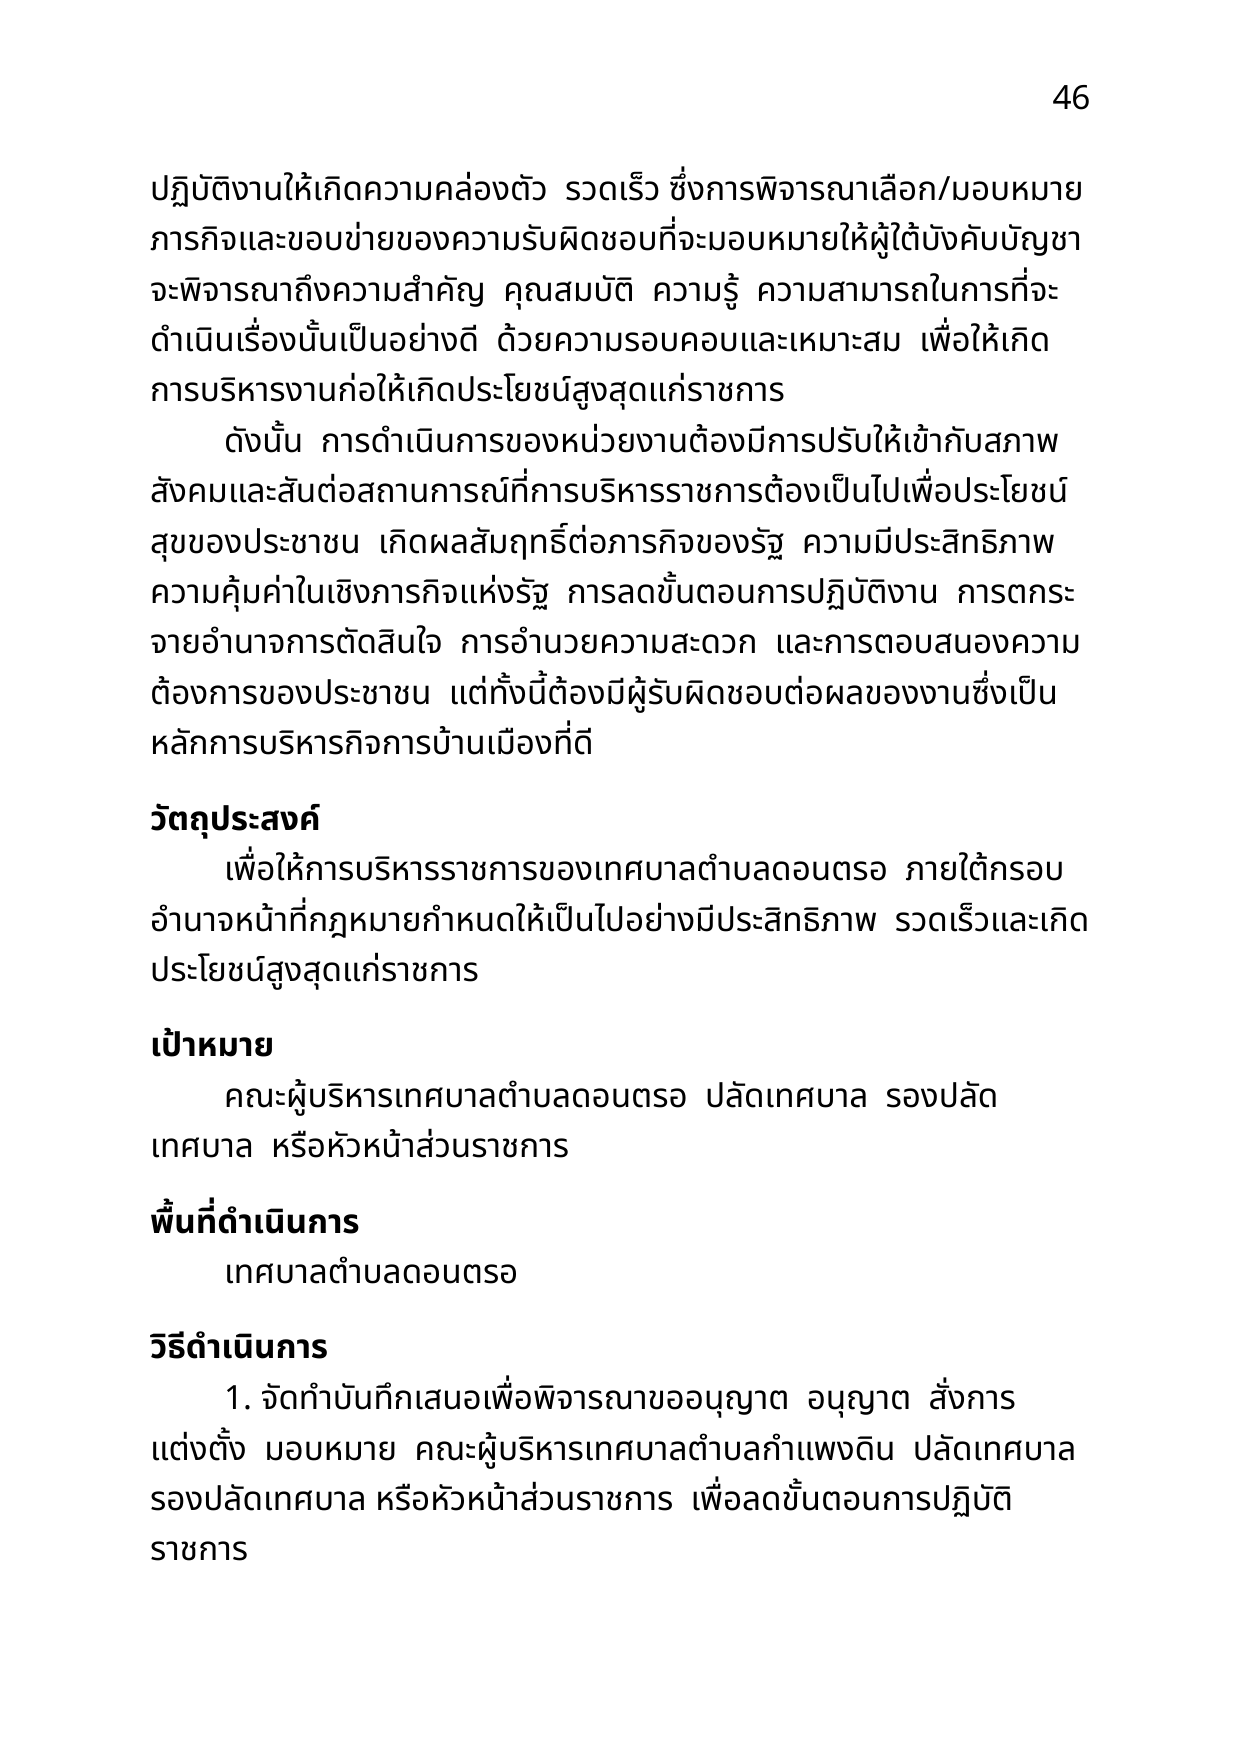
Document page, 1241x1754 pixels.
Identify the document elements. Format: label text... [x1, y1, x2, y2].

text วิธีดำเนินการ [150, 1323, 1090, 1374]
text 1. จัดทำบันทึกเสนอเพื่อพิจารณาขออนุญาต อนุญาต สั่งการ แต่งตั้ง มอบหมาย คณะผู้บริหารเทศบาลตำบลกำแพงดิน ปลัดเทศบาล รองปลัดเทศบาล หรือหัวหน้าส่วนราชการ เพื่อลดขั้นตอนการปฏิบัติราชการ [150, 1374, 1090, 1576]
text คณะผู้บริหารเทศบาลตำบลดอนตรอ ปลัดเทศบาล รองปลัดเทศบาล หรือหัวหน้าส่วนราชการ [150, 1072, 1090, 1173]
text เป้าหมาย [150, 1021, 1090, 1072]
text พื้นที่ดำเนินการ [150, 1198, 1090, 1248]
text เทศบาลตำบลดอนตรอ [150, 1248, 1090, 1298]
text ดังนั้น การดำเนินการของหน่วยงานต้องมีการปรับให้เข้ากับสภาพสังคมและสันต่อสถานการณ์ที่การบริหารราชการต้องเป็นไปเพื่อประโยชน์สุขของประชาชน เกิดผลสัมฤทธิ์ต่อภารกิจของรัฐ ความมีประสิทธิภาพ ความคุ้มค่าในเชิงภารกิจแห่งรัฐ การลดขั้นตอนการปฏิบัติงาน การตกระจายอำนาจการตัดสินใจ การอำนวยความสะดวก และการตอบสนองความต้องการของประชาชน แต่ทั้งนี้ต้องมีผู้รับผิดชอบต่อผลของงานซึ่งเป็นหลักการบริหารกิจการบ้านเมืองที่ดี [150, 417, 1090, 770]
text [150, 164, 1090, 417]
text วัตถุประสงค์ [150, 795, 1090, 845]
text เพื่อให้การบริหารราชการของเทศบาลตำบลดอนตรอ ภายใต้กรอบอำนาจหน้าที่กฎหมายกำหนดให้เป็นไปอย่างมีประสิทธิภาพ รวดเร็วและเกิดประโยชน์สูงสุดแก่ราชการ [150, 845, 1090, 996]
